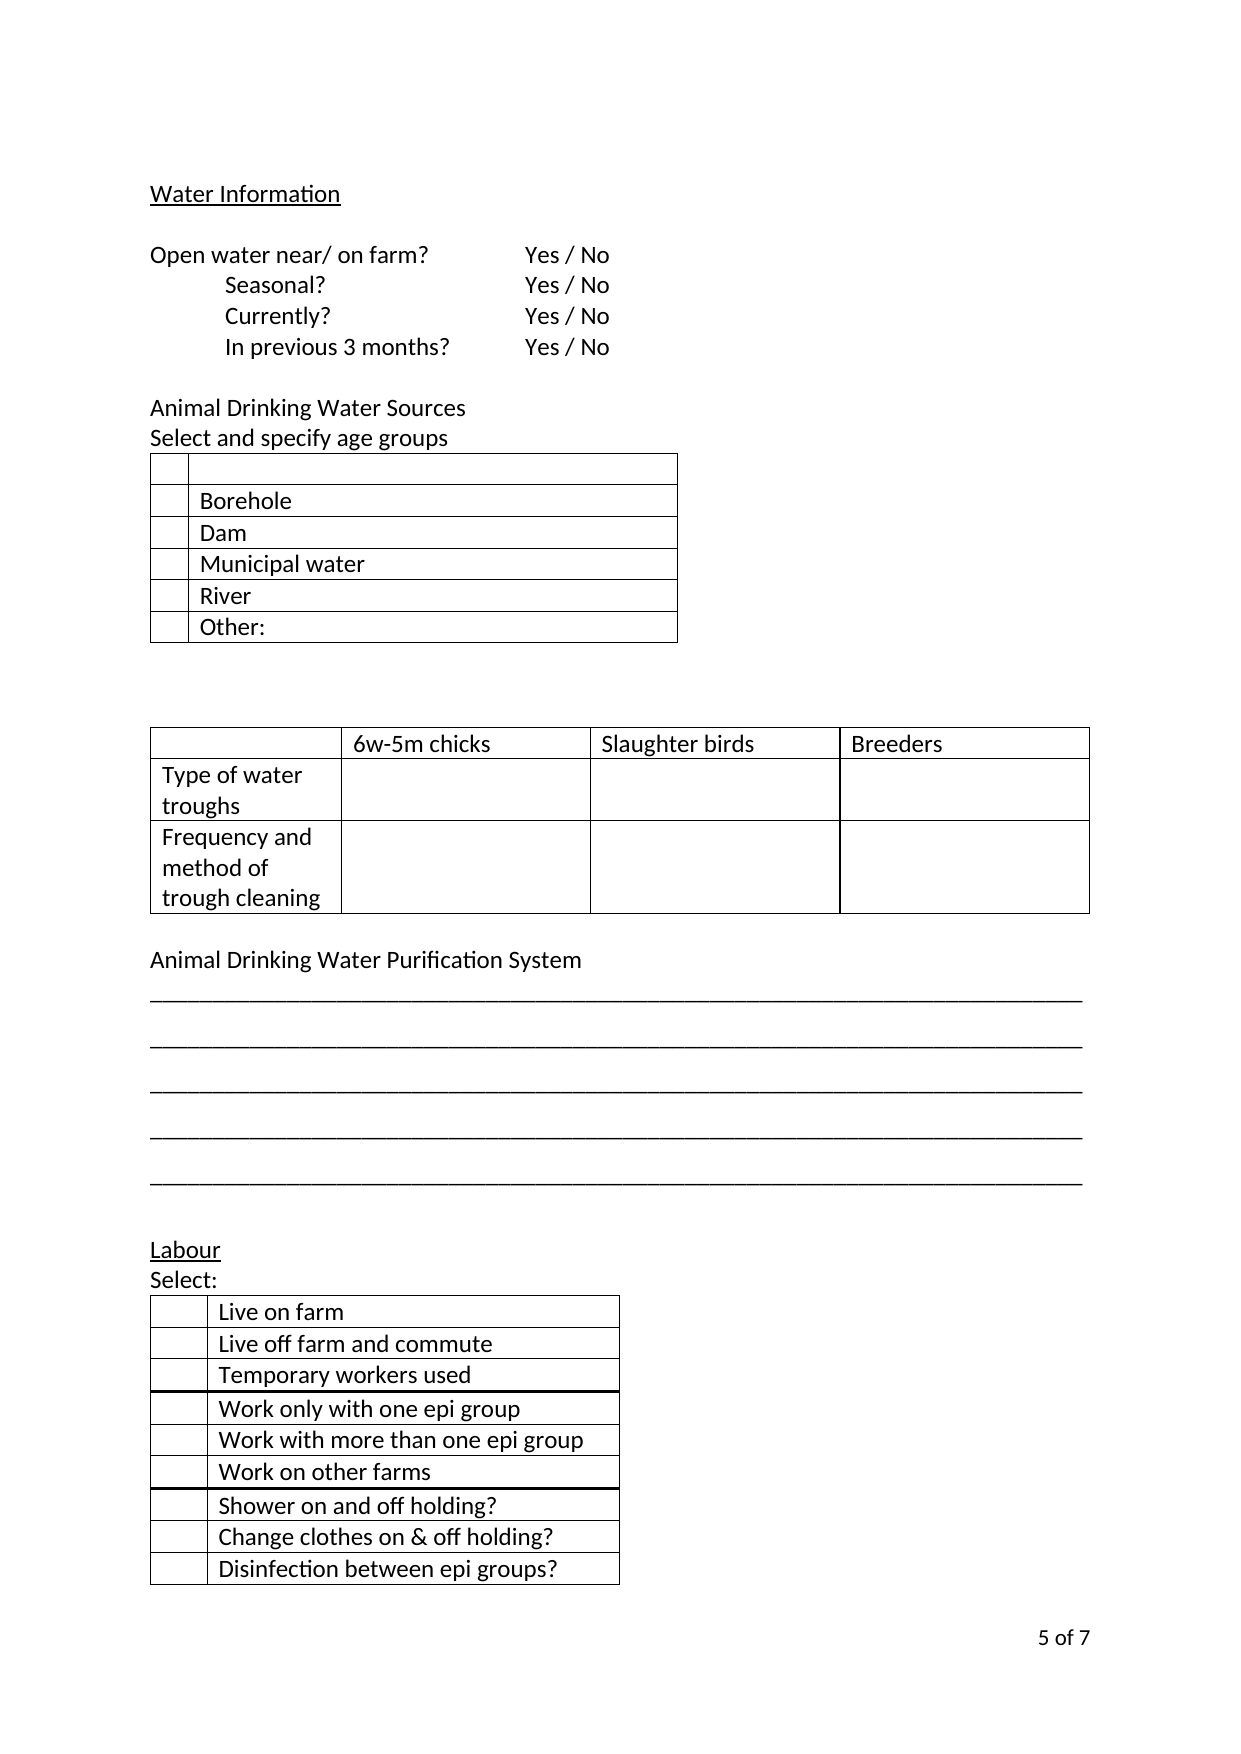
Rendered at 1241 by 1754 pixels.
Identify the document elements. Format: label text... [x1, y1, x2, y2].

table_cell Frequency and method of trough cleaning [151, 821, 341, 913]
table_header [151, 728, 341, 758]
table_header Slaughter birds [591, 728, 839, 758]
table_cell Other: [189, 612, 677, 642]
table_cell [151, 1328, 207, 1358]
table_cell [151, 485, 188, 516]
table_cell [151, 1456, 207, 1487]
table_cell Work with more than one epi group [208, 1425, 619, 1455]
text ___________________________________________________________________________ [150, 1112, 1090, 1143]
table_cell [151, 517, 188, 547]
table_cell [591, 821, 839, 913]
text ___________________________________________________________________________ [150, 975, 1090, 1006]
table_header [189, 454, 677, 484]
table_cell [151, 1521, 207, 1552]
table_header 6w-5m chicks [342, 728, 590, 758]
text Labour [150, 1234, 1090, 1265]
table_cell [151, 1553, 207, 1583]
table_cell River [189, 580, 677, 611]
table_cell [342, 759, 590, 820]
table_cell Work only with one epi group [208, 1393, 619, 1423]
table_cell [841, 759, 1089, 820]
table_cell [151, 1490, 207, 1520]
text ___________________________________________________________________________ [150, 1158, 1090, 1188]
text ___________________________________________________________________________ [150, 1066, 1090, 1097]
table_cell Borehole [189, 485, 677, 516]
text Water Information [150, 178, 1090, 208]
table_cell [591, 759, 839, 820]
table_cell [151, 549, 188, 579]
table_cell [151, 612, 188, 642]
table_header [151, 1296, 207, 1327]
table_cell [342, 821, 590, 913]
table_cell Live off farm and commute [208, 1328, 619, 1358]
table_header Live on farm [208, 1296, 619, 1327]
table_cell [151, 580, 188, 611]
table_header [151, 454, 188, 484]
table_cell Change clothes on & off holding? [208, 1521, 619, 1552]
table_header Breeders [841, 728, 1089, 758]
text Select and specify age groups [150, 422, 1090, 453]
table_cell Disinfection between epi groups? [208, 1553, 619, 1583]
table_cell [151, 1425, 207, 1455]
table_cell [151, 1359, 207, 1390]
text Currently? Yes / No [150, 300, 1090, 331]
text Animal Drinking Water Purification System [150, 944, 1090, 975]
table_cell Municipal water [189, 549, 677, 579]
text ___________________________________________________________________________ [150, 1021, 1090, 1051]
table_cell [151, 1393, 207, 1423]
text Open water near/ on farm? Yes / No [150, 239, 1090, 269]
table_cell Dam [189, 517, 677, 547]
text Select: [150, 1265, 1090, 1295]
table_cell Temporary workers used [208, 1359, 619, 1390]
text In previous 3 months? Yes / No [150, 331, 1090, 361]
table_cell Type of water troughs [151, 759, 341, 820]
table_cell Shower on and off holding? [208, 1490, 619, 1520]
table_cell [841, 821, 1089, 913]
text Animal Drinking Water Sources [150, 392, 1090, 422]
text Seasonal? Yes / No [150, 269, 1090, 300]
table_cell Work on other farms [208, 1456, 619, 1487]
